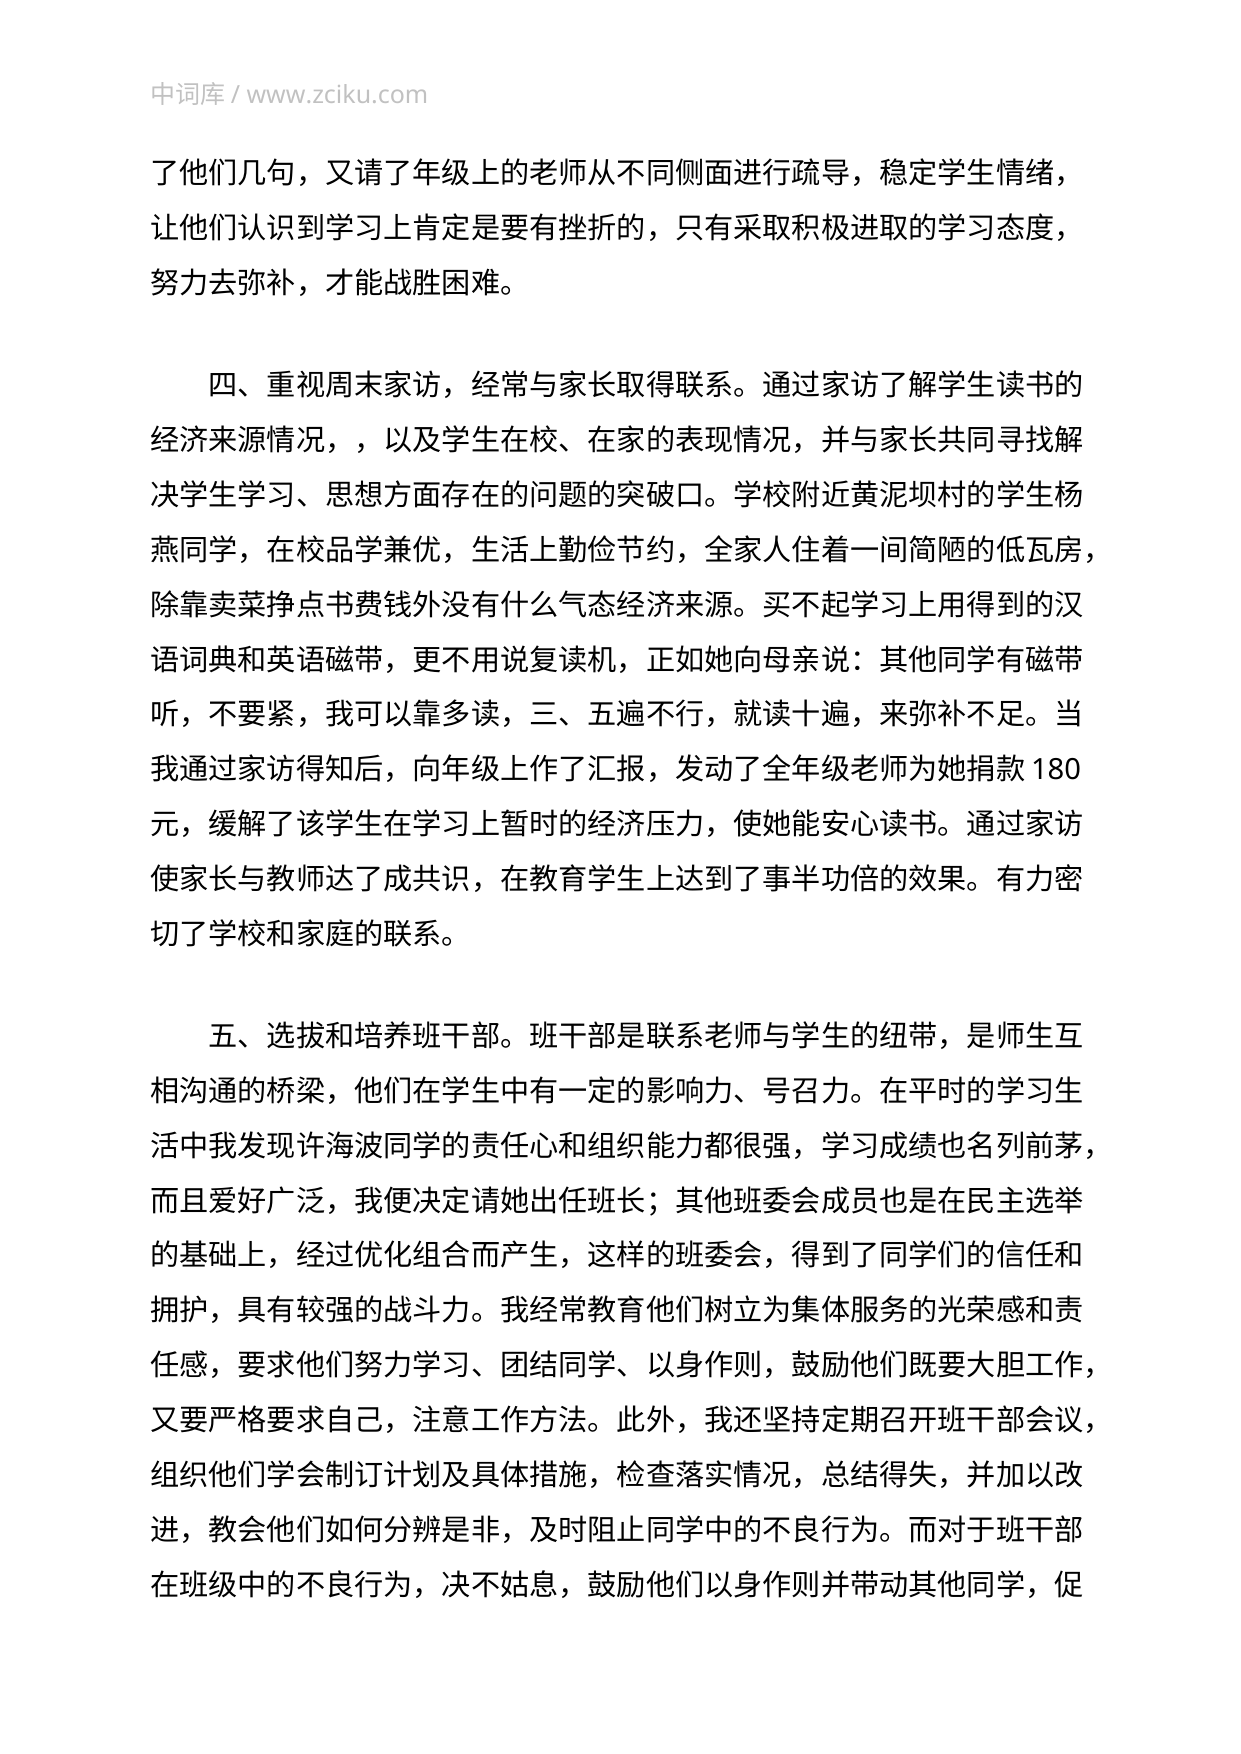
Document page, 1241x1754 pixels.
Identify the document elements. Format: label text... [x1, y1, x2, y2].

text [150, 150, 1090, 302]
text 四、重视周末家访，经常与家长取得联系。通过家访了解学生读书的经济来源情况，，以及学生在校、在家的表现情况，并与家长共同寻找解决学生学习、思想方面存在的问题的突破口。学校附近黄泥坝村的学生杨燕同学，在校品学兼优，生活上勤俭节约，全家人住着一间简陋的低瓦房，除靠卖菜挣点书费钱外没有什么气态经济来源。买不起学习上用得到的汉语词典和英语磁带，更不用说复读机，正如她向母亲说：其他同学有磁带听，不要紧，我可以靠多读，三、五遍不行，就读十遍，来弥补不足。当我通过家访得知后，向年级上作了汇报，发动了全年级老师为她捐款180元，缓解了该学生在学习上暂时的经济压力，使她能安心读书。通过家访使家长与教师达了成共识，在教育学生上达到了事半功倍的效果。有力密切了学校和家庭的联系。 [150, 362, 1090, 953]
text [150, 1012, 1090, 1604]
